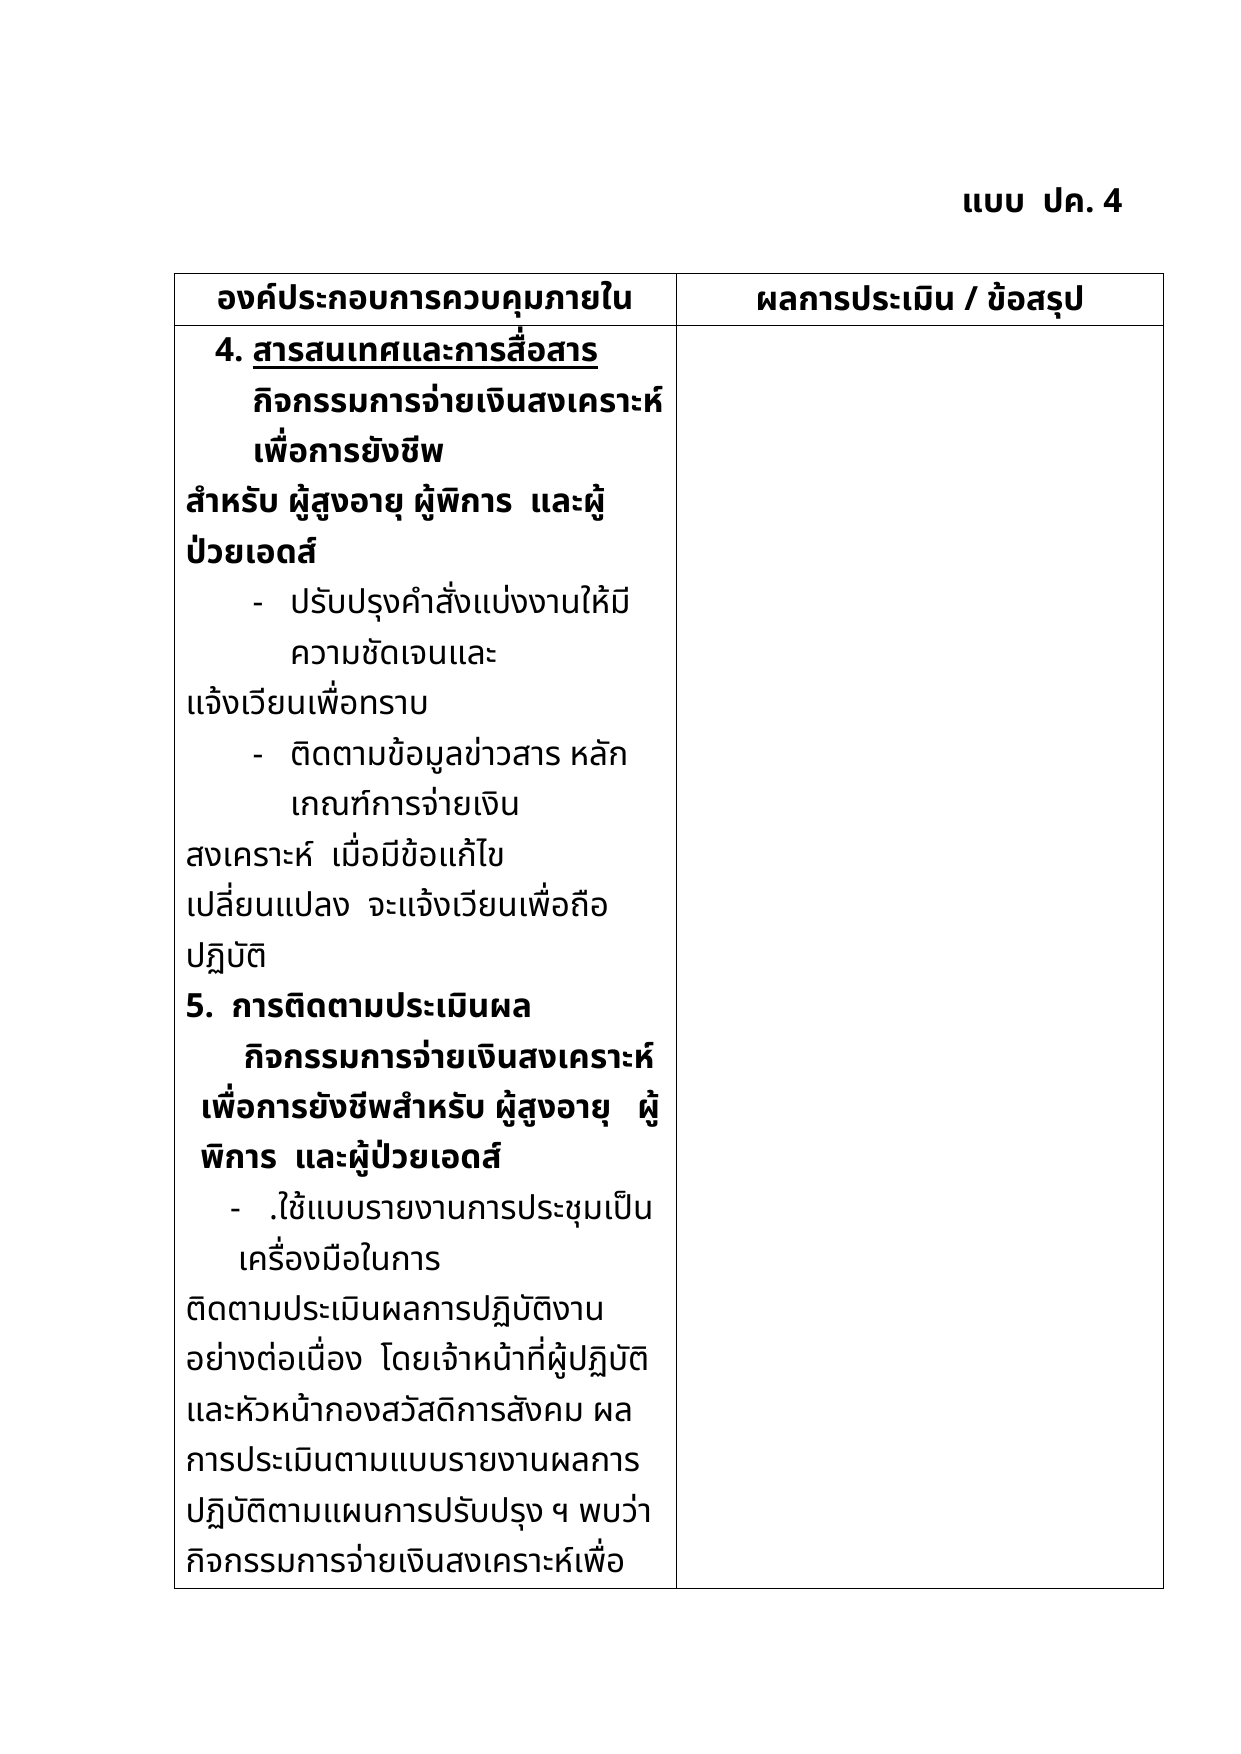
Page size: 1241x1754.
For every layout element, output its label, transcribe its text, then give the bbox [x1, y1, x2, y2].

text แบบ ปค. 4 [177, 177, 1122, 228]
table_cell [175, 326, 676, 1587]
table_cell [677, 326, 1163, 1587]
table_header องค์ประกอบการควบคุมภายใน [175, 274, 676, 325]
table_header ผลการประเมิน / ข้อสรุป [677, 274, 1163, 325]
